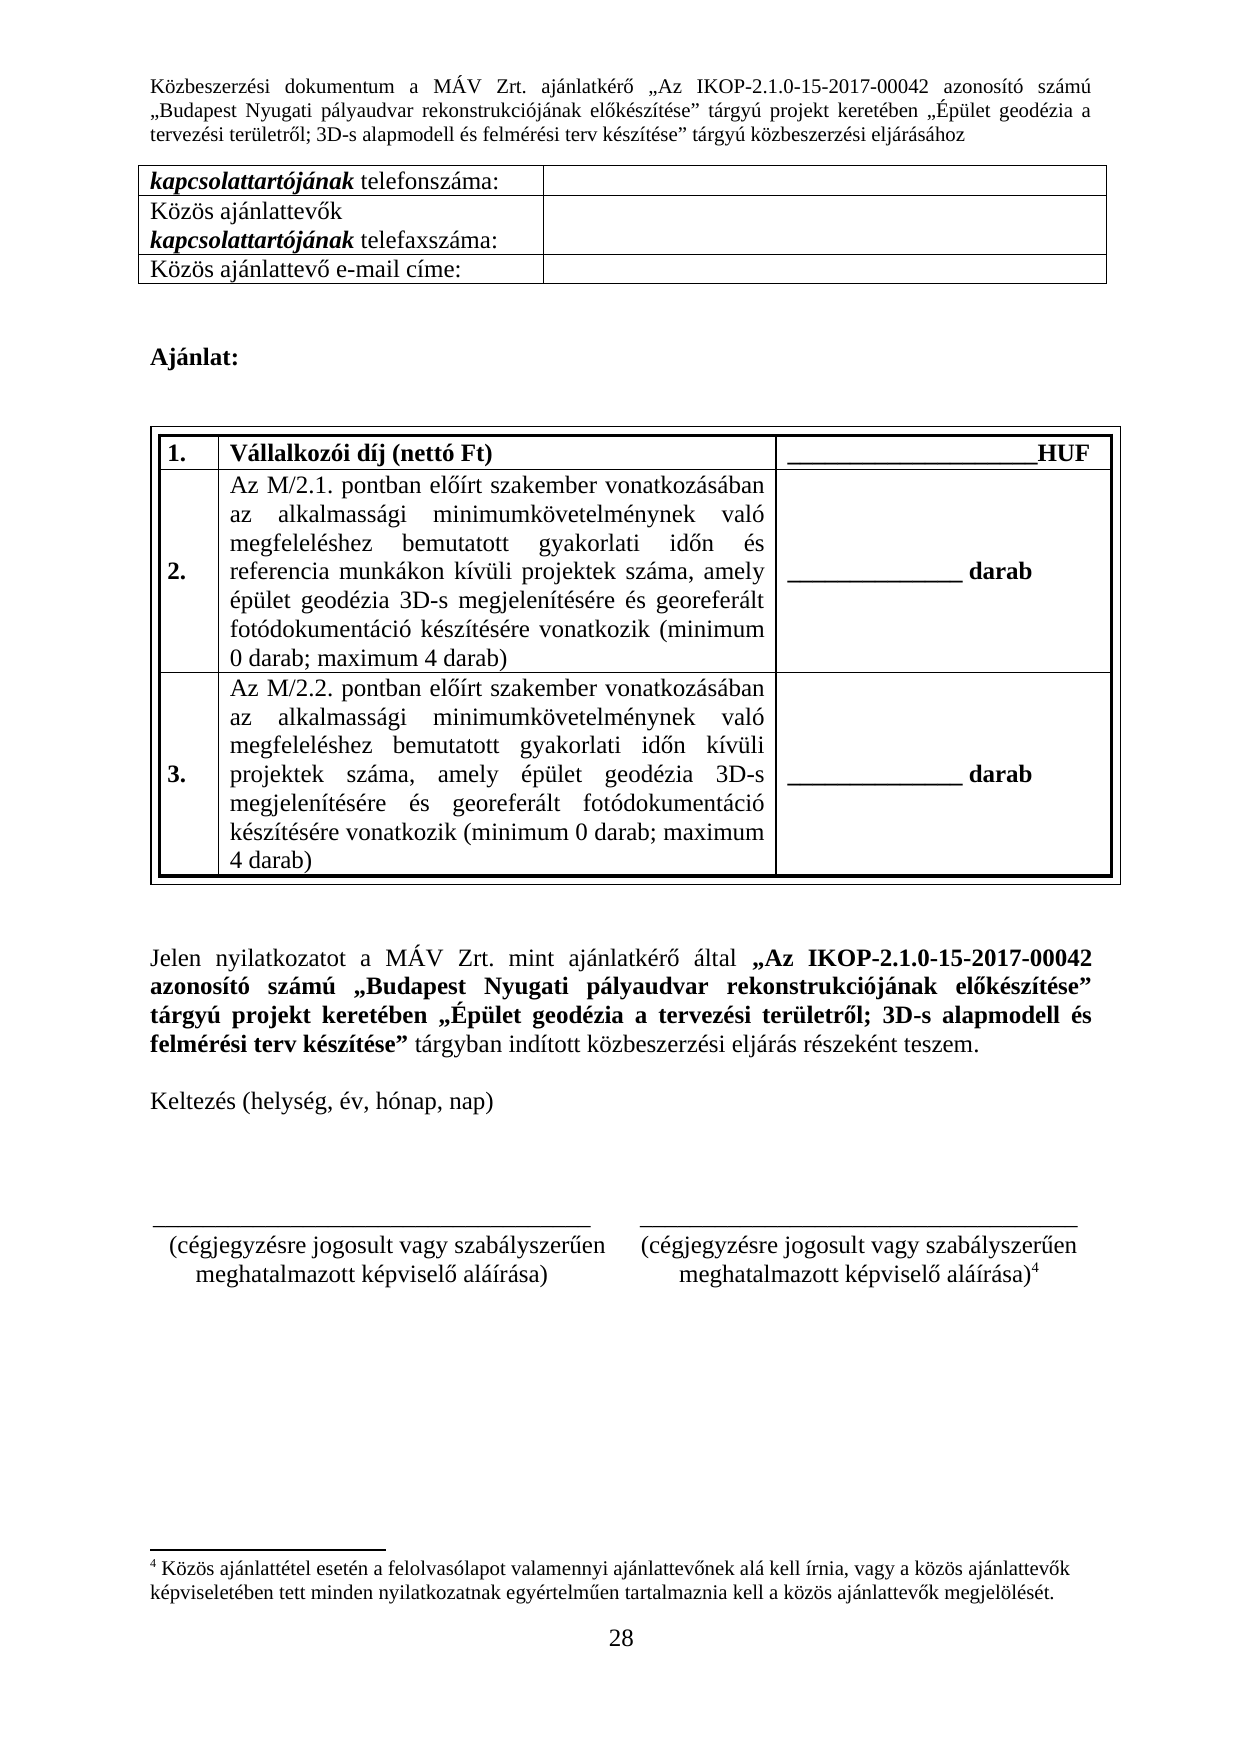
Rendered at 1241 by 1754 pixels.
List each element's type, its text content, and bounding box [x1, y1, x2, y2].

table_header Vállalkozói díj (nettó Ft) [219, 437, 775, 469]
table_cell [544, 255, 1106, 283]
text Keltezés (helység, év, hónap, nap) [150, 1086, 1092, 1115]
text meghatalmazott képviselő aláírása) meghatalmazott képviselő aláírása) [150, 1259, 1092, 1288]
text Jelen nyilatkozatot a MÁV Zrt. mint ajánlatkérő által „Az IKOP-2.1.0-15-2017-00042 azonosító számú „Budapest Nyugati pályaudvar rekonstrukciójának előkészítése” tárgyú projekt keretében „Épület geodézia a tervezési területről; 3D-s alapmodell és felmérési terv készítése” tárgyban indított közbeszerzési eljárás részeként teszem. [150, 943, 1092, 1058]
text ___________________________________ ___________________________________ [150, 1201, 1092, 1230]
table_cell ______________ darab [777, 673, 1110, 874]
table_cell ______________ darab [777, 470, 1110, 671]
table_cell [544, 166, 1106, 195]
table_cell [544, 196, 1106, 253]
table_cell Közös ajánlattevők kapcsolattartójának telefaxszáma: [139, 196, 543, 253]
table_cell Közös ajánlattevő e-mail címe: [139, 255, 543, 283]
table_cell 3. [161, 673, 218, 874]
table_cell Az M/2.2. pontban előírt szakember vonatkozásában az alkalmassági minimumkövetelménynek való megfeleléshez bemutatott gyakorlati időn kívüli projektek száma, amely épület geodézia 3D-s megjelenítésére és georeferált fotódokumentáció készítésére vonatkozik (minimum 0 darab; maximum 4 darab) [219, 673, 775, 874]
text (cégjegyzésre jogosult vagy szabályszerűen (cégjegyzésre jogosult vagy szabályszerűen [150, 1230, 1092, 1259]
table_header ____________________HUF [776, 427, 1116, 469]
table_cell 2. [161, 470, 218, 671]
table_header 1. [156, 427, 218, 469]
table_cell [139, 166, 543, 195]
table_cell Az M/2.1. pontban előírt szakember vonatkozásában az alkalmassági minimumkövetelménynek való megfeleléshez bemutatott gyakorlati időn és referencia munkákon kívüli projektek száma, amely épület geodézia 3D-s megjelenítésére és georeferált fotódokumentáció készítésére vonatkozik (minimum 0 darab; maximum 4 darab) [219, 470, 775, 671]
text Ajánlat: [150, 342, 1092, 371]
